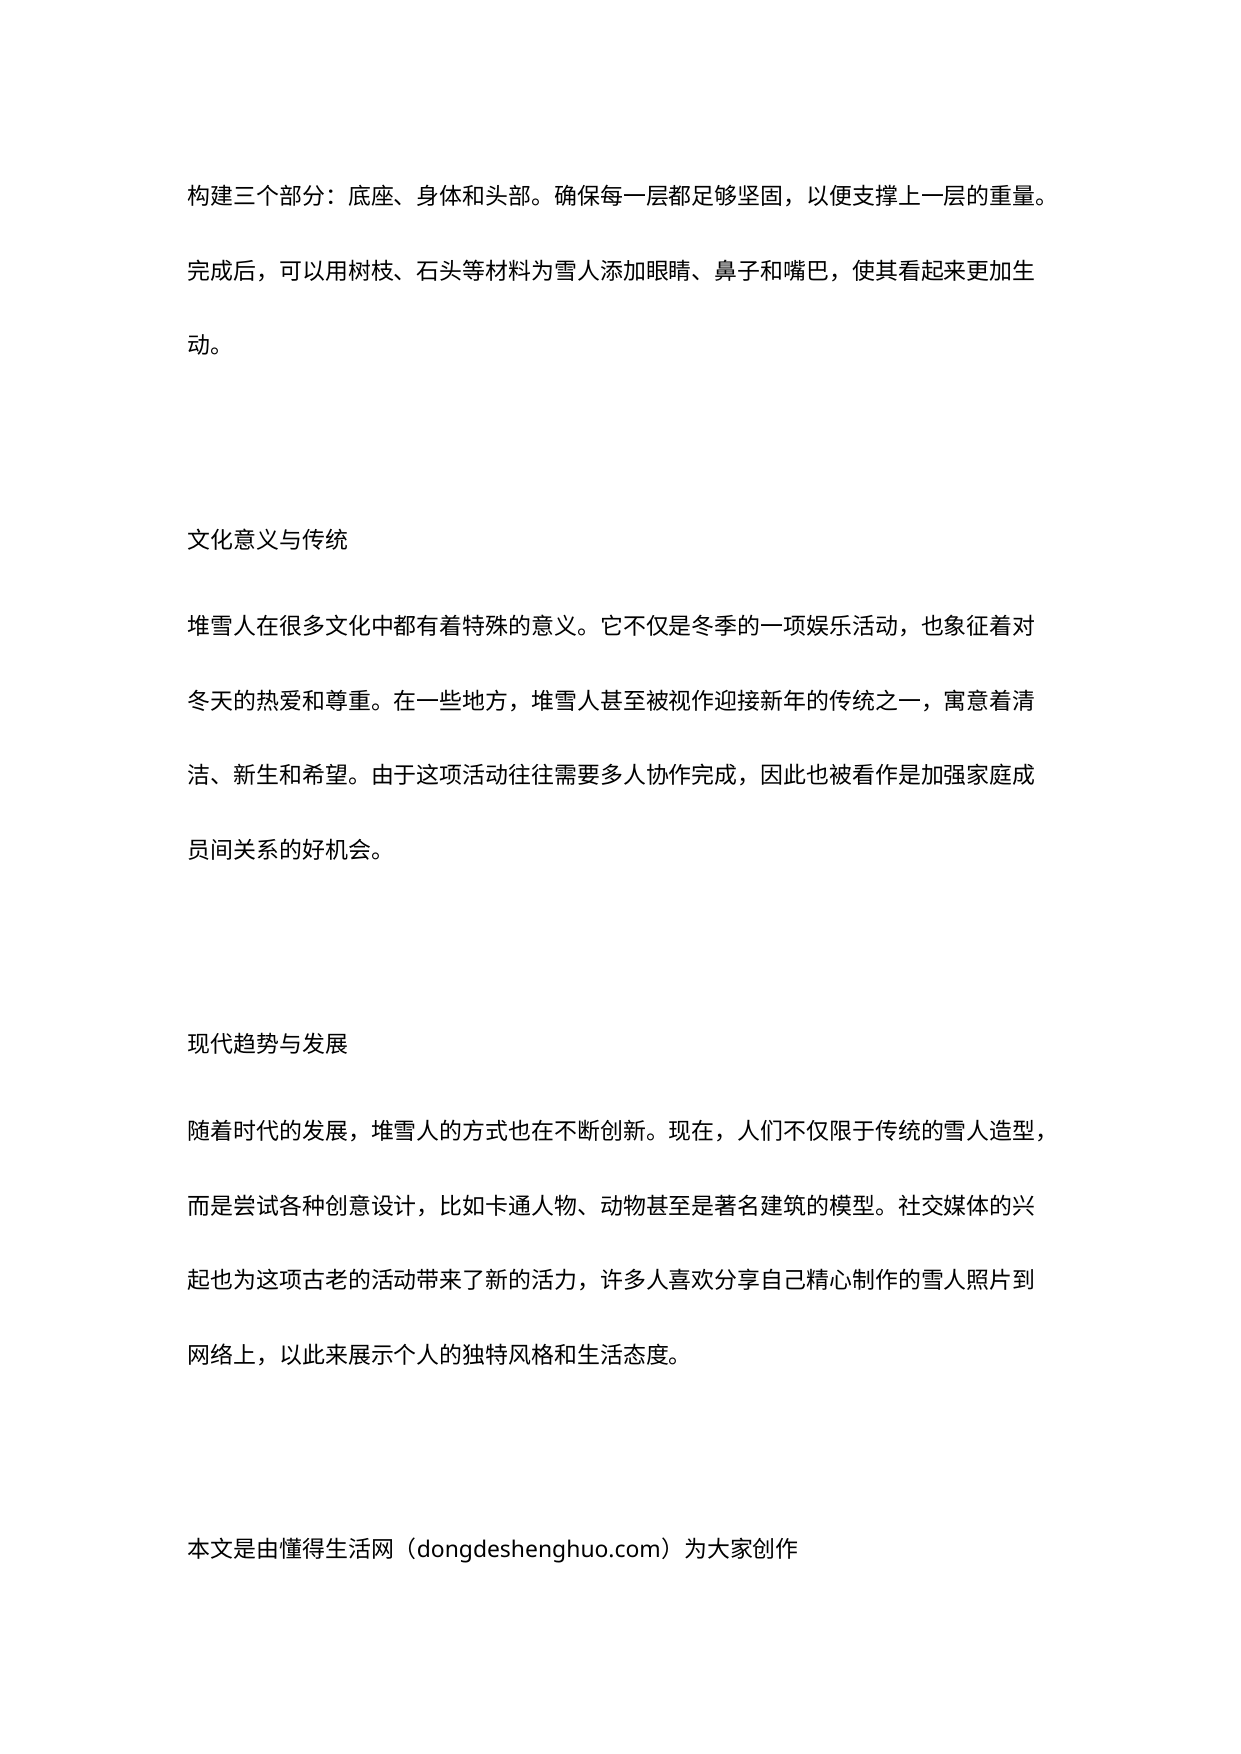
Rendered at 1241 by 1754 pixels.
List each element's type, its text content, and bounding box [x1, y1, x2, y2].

text 现代趋势与发展 [187, 1011, 1053, 1076]
text 本文是由懂得生活网（dongdeshenghuo.com）为大家创作 [187, 1515, 1053, 1580]
text 文化意义与传统 [187, 506, 1053, 571]
text 堆雪人在很多文化中都有着特殊的意义。它不仅是冬季的一项娱乐活动，也象征着对冬天的热爱和尊重。在一些地方，堆雪人甚至被视作迎接新年的传统之一，寓意着清洁、新生和希望。由于这项活动往往需要多人协作完成，因此也被看作是加强家庭成员间关系的好机会。 [187, 592, 1053, 881]
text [187, 162, 1053, 376]
text 随着时代的发展，堆雪人的方式也在不断创新。现在，人们不仅限于传统的雪人造型，而是尝试各种创意设计，比如卡通人物、动物甚至是著名建筑的模型。社交媒体的兴起也为这项古老的活动带来了新的活力，许多人喜欢分享自己精心制作的雪人照片到网络上，以此来展示个人的独特风格和生活态度。 [187, 1097, 1053, 1386]
